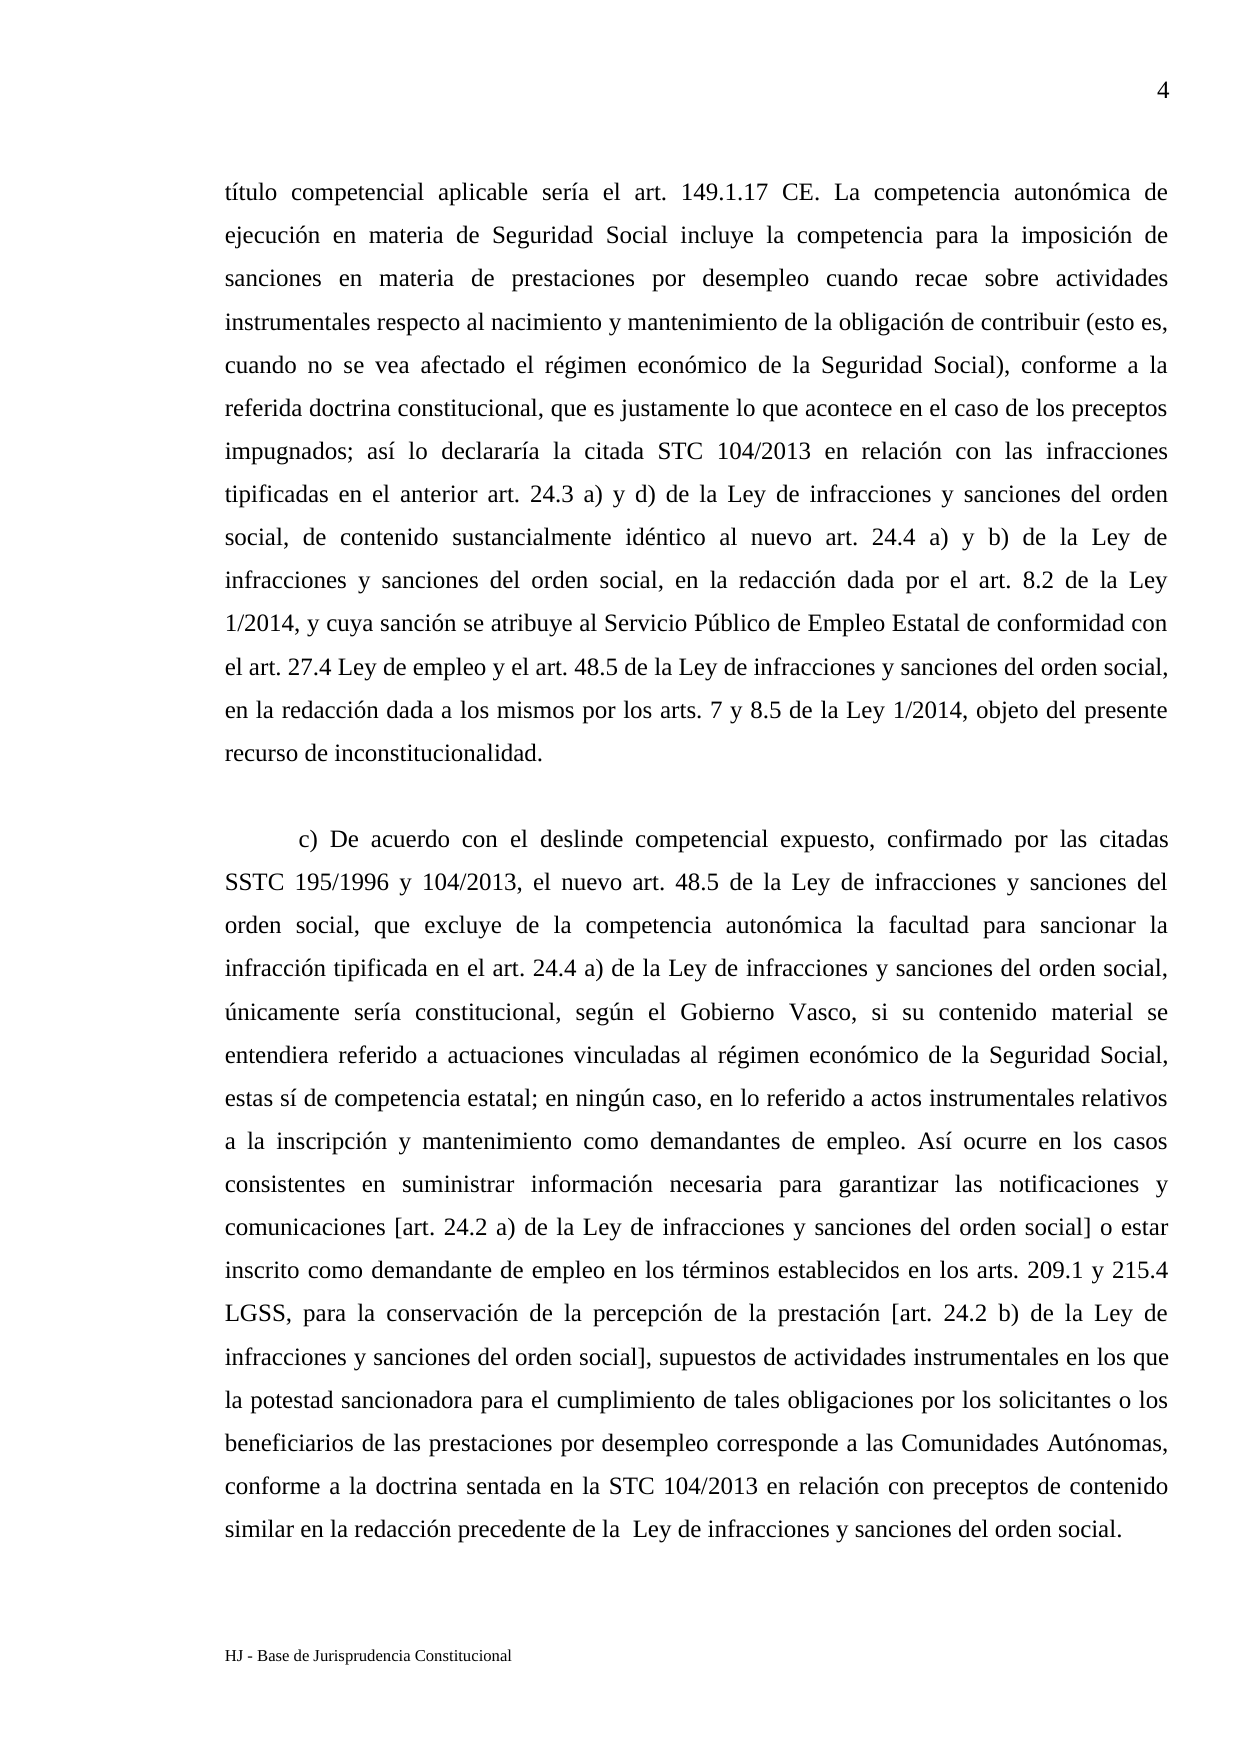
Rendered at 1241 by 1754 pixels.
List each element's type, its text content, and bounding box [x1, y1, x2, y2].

text c) De acuerdo con el deslinde competencial expuesto, confirmado por las citadas SSTC 195/1996 y 104/2013, el nuevo art. 48.5 de la Ley de infracciones y sanciones del orden social, que excluye de la competencia autonómica la facultad para sancionar la infracción tipificada en el art. 24.4 a) de la Ley de infracciones y sanciones del orden social, únicamente sería constitucional, según el Gobierno Vasco, si su contenido material se entendiera referido a actuaciones vinculadas al régimen económico de la Seguridad Social, estas sí de competencia estatal; en ningún caso, en lo referido a actos instrumentales relativos a la inscripción y mantenimiento como demandantes de empleo. Así ocurre en los casos consistentes en suministrar información necesaria para garantizar las notificaciones y comunicaciones [art. 24.2 a) de la Ley de infracciones y sanciones del orden social] o estar inscrito como demandante de empleo en los términos establecidos en los arts. 209.1 y 215.4 LGSS, para la conservación de la percepción de la prestación [art. 24.2 b) de la Ley de infracciones y sanciones del orden social], supuestos de actividades instrumentales en los que la potestad sancionadora para el cumplimiento de tales obligaciones por los solicitantes o los beneficiarios de las prestaciones por desempleo corresponde a las Comunidades Autónomas, conforme a la doctrina sentada en la STC 104/2013 en relación con preceptos de contenido similar en la redacción precedente de la Ley de infracciones y sanciones del orden social. [224, 824, 1169, 1543]
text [224, 177, 1169, 767]
